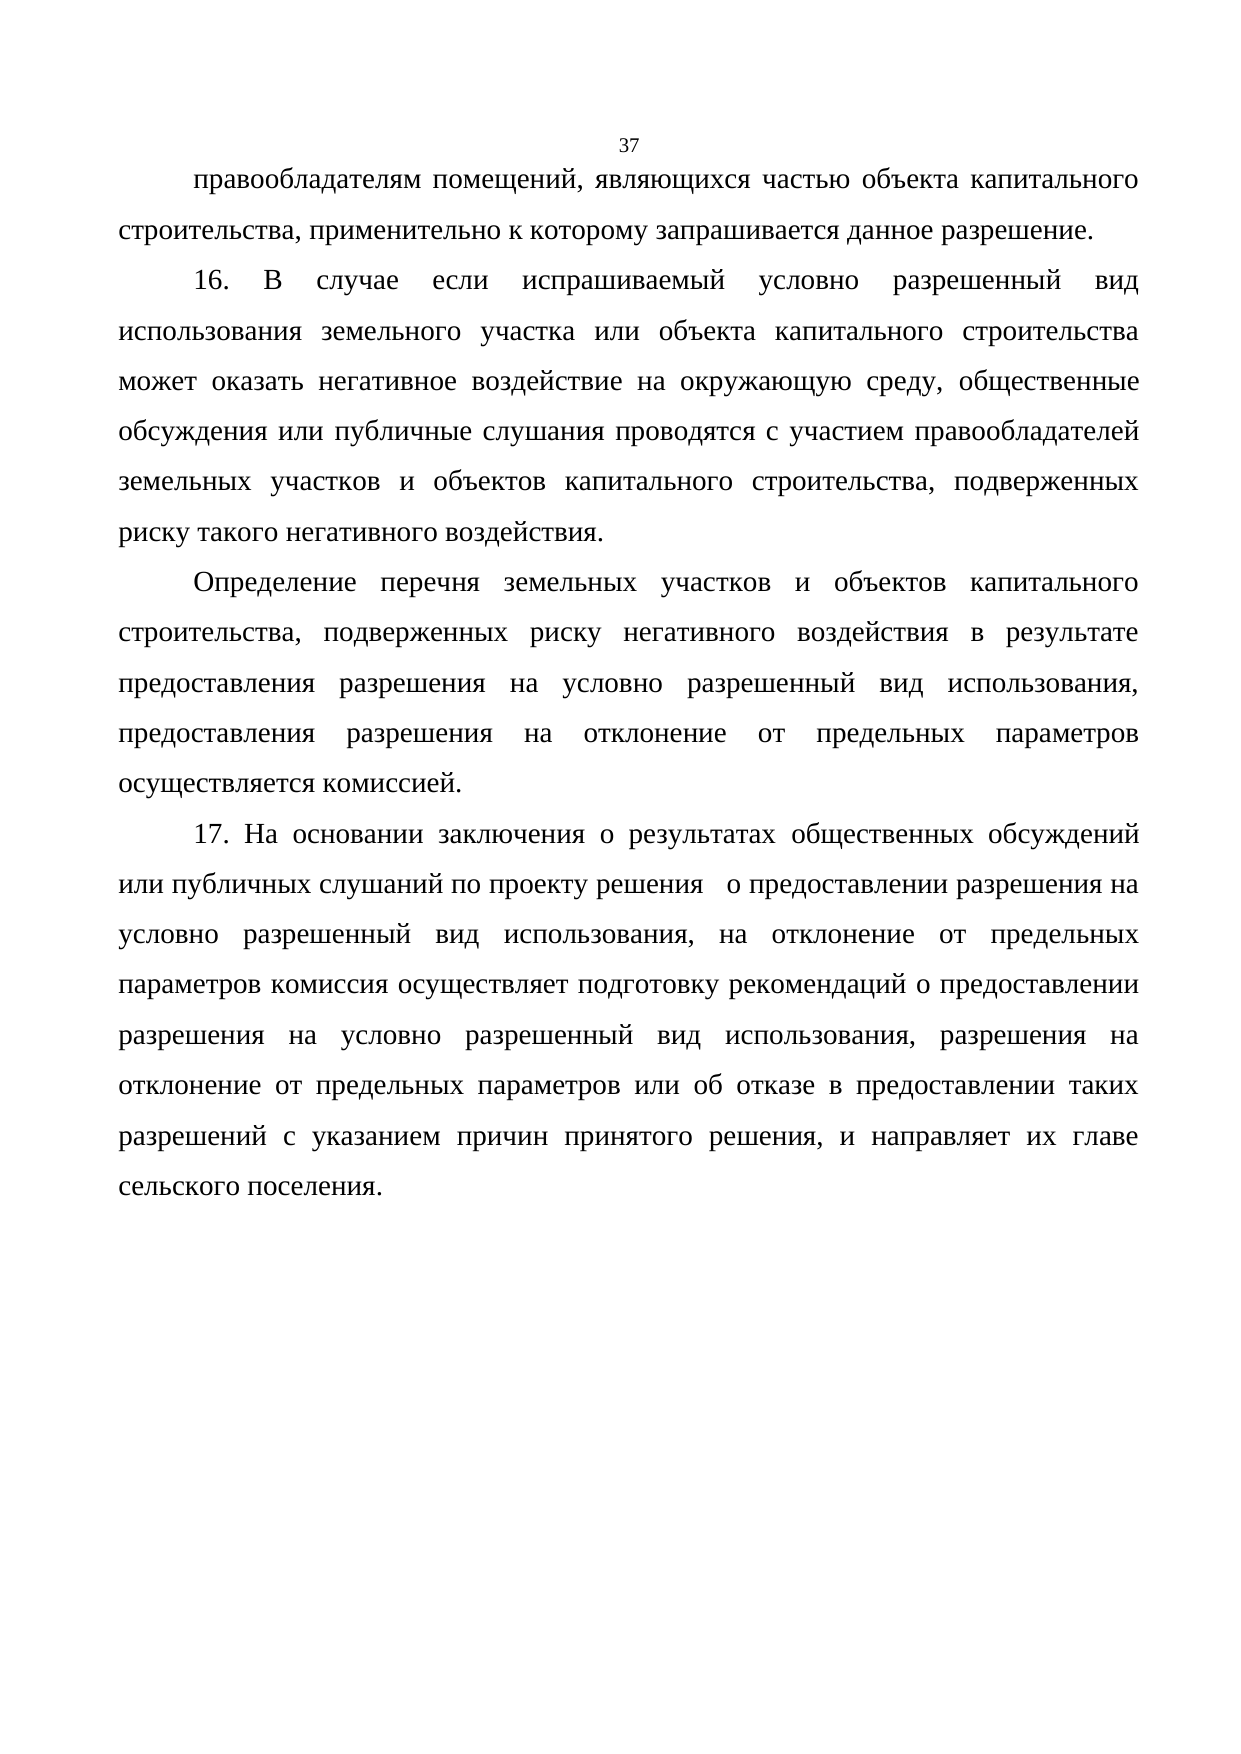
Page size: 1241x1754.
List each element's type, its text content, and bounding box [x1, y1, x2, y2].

text Определение перечня земельных участков и объектов капитального строительства, подверженных риску негативного воздействия в результате предоставления разрешения на условно разрешенный вид использования, предоставления разрешения на отклонение от предельных параметров осуществляется комиссией. [118, 564, 1140, 799]
text 17. На основании заключения о результатах общественных обсуждений или публичных слушаний по проекту решения о предоставлении разрешения на условно разрешенный вид использования, на отклонение от предельных параметров комиссия осуществляет подготовку рекомендаций о предоставлении разрешения на условно разрешенный вид использования, разрешения на отклонение от предельных параметров или об отказе в предоставлении таких разрешений с указанием причин принятого решения, и направляет их главе сельского поселения. [118, 816, 1140, 1201]
text 16. В случае если испрашиваемый условно разрешенный вид использования земельного участка или объекта капитального строительства может оказать негативное воздействие на окружающую среду, общественные обсуждения или публичные слушания проводятся с участием правообладателей земельных участков и объектов капитального строительства, подверженных риску такого негативного воздействия. [118, 262, 1140, 547]
text правообладателям помещений, являющихся частью объекта капитального строительства, применительно к которому запрашивается данное разрешение. [118, 162, 1140, 246]
